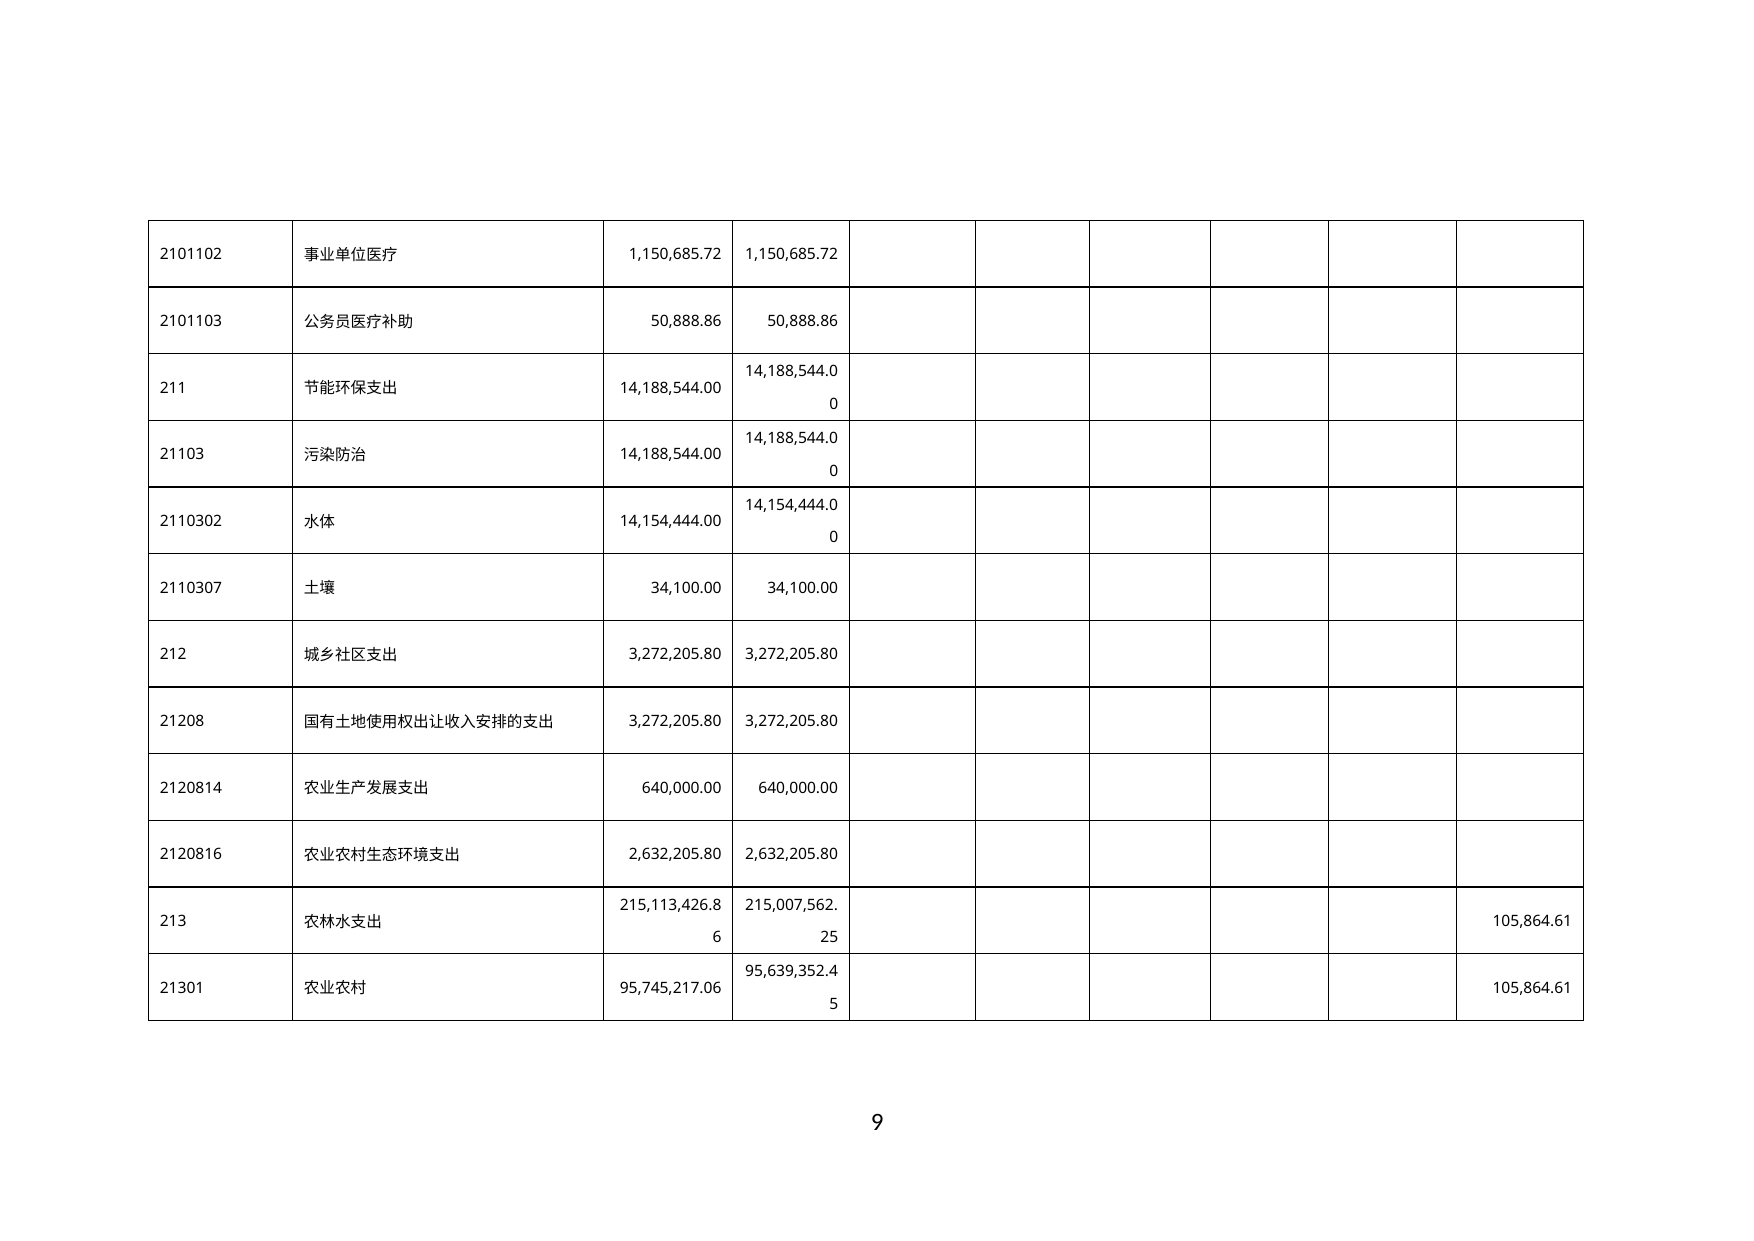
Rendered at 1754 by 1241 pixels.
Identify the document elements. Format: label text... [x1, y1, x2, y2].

table_cell 3,272,205.80 [604, 688, 732, 753]
table_cell 农业生产发展支出 [293, 754, 603, 820]
table_cell 节能环保支出 [293, 354, 603, 420]
table_cell 211 [149, 354, 292, 420]
table_cell [1090, 354, 1210, 420]
table_cell 2120816 [149, 821, 292, 886]
table_cell 213 [149, 888, 292, 953]
table_cell 640,000.00 [604, 754, 732, 820]
table_cell 34,100.00 [733, 554, 849, 620]
table_cell [1457, 421, 1583, 486]
table_cell 21208 [149, 688, 292, 753]
table_cell 国有土地使用权出让收入安排的支出 [293, 688, 603, 753]
table_cell [976, 354, 1089, 420]
table_cell [1090, 754, 1210, 820]
table_cell 105,864.61 [1457, 888, 1583, 953]
table_cell [850, 221, 975, 286]
table_cell [850, 488, 975, 553]
table_cell [850, 421, 975, 486]
table_cell [1090, 221, 1210, 286]
table_cell [1329, 888, 1456, 953]
table_cell 2110302 [149, 488, 292, 553]
table_cell [1090, 954, 1210, 1020]
table_cell [850, 888, 975, 953]
table_cell 34,100.00 [604, 554, 732, 620]
table_cell 2101102 [149, 221, 292, 286]
table_cell 14,188,544.00 [733, 354, 849, 420]
table_cell 农林水支出 [293, 888, 603, 953]
table_cell [976, 554, 1089, 620]
table_cell [1329, 554, 1456, 620]
table_cell [1090, 821, 1210, 886]
table_cell [1211, 954, 1328, 1020]
table_cell 95,639,352.45 [733, 954, 849, 1020]
table_cell 1,150,685.72 [733, 221, 849, 286]
table_cell [1457, 754, 1583, 820]
table_cell [1329, 288, 1456, 353]
table_cell [976, 288, 1089, 353]
table_cell [1329, 688, 1456, 753]
table_cell 土壤 [293, 554, 603, 620]
table_cell [1211, 688, 1328, 753]
table_cell [850, 554, 975, 620]
table_cell [976, 754, 1089, 820]
table_cell [1211, 621, 1328, 686]
table_cell 水体 [293, 488, 603, 553]
table_cell 50,888.86 [604, 288, 732, 353]
table_cell [1457, 488, 1583, 553]
table_cell 2110307 [149, 554, 292, 620]
table_cell [1090, 488, 1210, 553]
table_cell 95,745,217.06 [604, 954, 732, 1020]
table_cell 215,113,426.86 [604, 888, 732, 953]
table_cell 14,188,544.00 [604, 354, 732, 420]
table_cell [1211, 888, 1328, 953]
table_cell [1211, 221, 1328, 286]
table_cell [1211, 554, 1328, 620]
table_cell [976, 221, 1089, 286]
table_cell 1,150,685.72 [604, 221, 732, 286]
table_cell [1329, 621, 1456, 686]
table_cell 21103 [149, 421, 292, 486]
table_cell [976, 821, 1089, 886]
table_cell [1329, 354, 1456, 420]
table_cell 2120814 [149, 754, 292, 820]
table_cell [1457, 621, 1583, 686]
table_cell [1457, 821, 1583, 886]
table_cell [850, 688, 975, 753]
table_cell [1211, 488, 1328, 553]
table_cell 14,188,544.00 [733, 421, 849, 486]
table_cell 14,154,444.00 [733, 488, 849, 553]
table_cell 农业农村生态环境支出 [293, 821, 603, 886]
table_cell [850, 354, 975, 420]
table_cell [850, 754, 975, 820]
table_cell 3,272,205.80 [733, 621, 849, 686]
table_cell [1090, 554, 1210, 620]
table_cell [976, 488, 1089, 553]
table_cell [1211, 288, 1328, 353]
table_cell [1090, 688, 1210, 753]
table_cell 事业单位医疗 [293, 221, 603, 286]
table_cell [1457, 554, 1583, 620]
table_cell 14,154,444.00 [604, 488, 732, 553]
table_cell 公务员医疗补助 [293, 288, 603, 353]
table_cell [1457, 688, 1583, 753]
table_cell [1211, 421, 1328, 486]
table_cell [1457, 354, 1583, 420]
table_cell 3,272,205.80 [604, 621, 732, 686]
table_cell 14,188,544.00 [604, 421, 732, 486]
table_cell [1329, 754, 1456, 820]
table_cell [976, 621, 1089, 686]
table_cell [850, 621, 975, 686]
table_cell 212 [149, 621, 292, 686]
table_cell [1329, 821, 1456, 886]
table_cell [1090, 288, 1210, 353]
table_cell [1090, 621, 1210, 686]
table_cell [850, 954, 975, 1020]
table_cell 污染防治 [293, 421, 603, 486]
table_cell 2,632,205.80 [604, 821, 732, 886]
table_cell [1457, 288, 1583, 353]
table_cell [1090, 421, 1210, 486]
table_cell [976, 421, 1089, 486]
table_cell 2,632,205.80 [733, 821, 849, 886]
table_cell 城乡社区支出 [293, 621, 603, 686]
table_cell [976, 954, 1089, 1020]
table_cell 640,000.00 [733, 754, 849, 820]
table_cell 50,888.86 [733, 288, 849, 353]
table_cell [1329, 221, 1456, 286]
table_cell 105,864.61 [1457, 954, 1583, 1020]
table_cell 农业农村 [293, 954, 603, 1020]
table_cell 21301 [149, 954, 292, 1020]
table_cell [1211, 754, 1328, 820]
table_cell 215,007,562.25 [733, 888, 849, 953]
table_cell [1211, 354, 1328, 420]
table_cell 3,272,205.80 [733, 688, 849, 753]
table_cell [1090, 888, 1210, 953]
table_cell [850, 821, 975, 886]
table_cell [1329, 954, 1456, 1020]
table_cell [976, 888, 1089, 953]
table_cell [976, 688, 1089, 753]
table_cell 2101103 [149, 288, 292, 353]
table_cell [1329, 421, 1456, 486]
table_cell [1329, 488, 1456, 553]
table_cell [1457, 221, 1583, 286]
table_cell [850, 288, 975, 353]
table_cell [1211, 821, 1328, 886]
